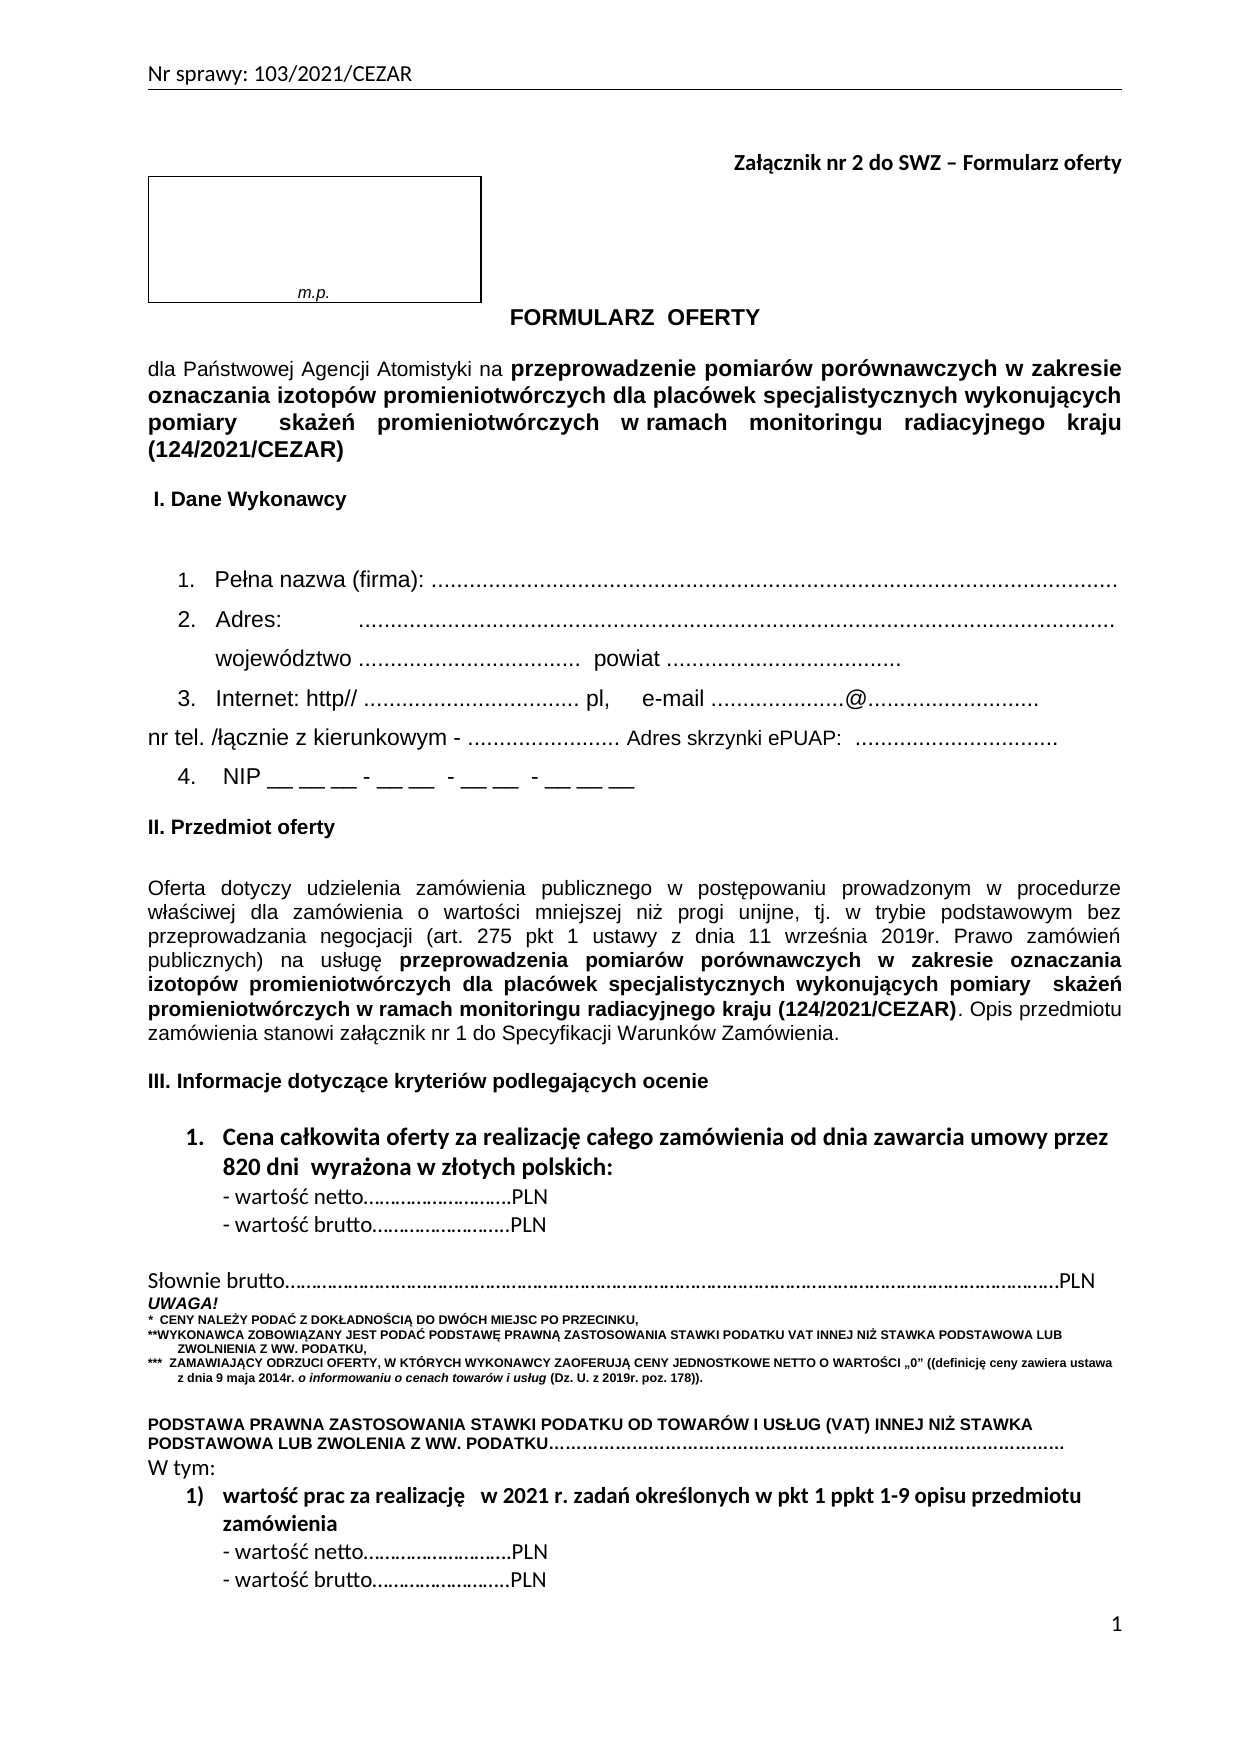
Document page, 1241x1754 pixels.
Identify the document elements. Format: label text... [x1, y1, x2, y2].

text * CENY NALEŻY PODAĆ Z DOKŁADNOŚCIĄ DO DWÓCH MIEJSC PO PRZECINKU, [148, 1313, 1122, 1327]
list - wartość netto……………………….PLN [223, 1537, 1122, 1565]
list - wartość brutto……………………..PLN [223, 1565, 1122, 1593]
list - wartość brutto……………………..PLN [223, 1210, 1122, 1238]
subtitle I. Dane Wykonawcy [148, 486, 1122, 510]
text dla Państwowej Agencji Atomistyki na przeprowadzenie pomiarów porównawczych w zakresie oznaczania izotopów promieniotwórczych dla placówek specjalistycznych wykonujących pomiary skażeń promieniotwórczych w ramach monitoringu radiacyjnego kraju (124/2021/CEZAR) [148, 355, 1122, 462]
text UWAGA! [148, 1294, 1122, 1313]
text FORMULARZ OFERTY [148, 303, 1122, 330]
text Oferta dotyczy udzielenia zamówienia publicznego w postępowaniu prowadzonym w procedurze właściwej dla zamówienia o wartości mniejszej niż progi unijne, tj. w trybie podstawowym bez przeprowadzania negocjacji (art. 275 pkt 1 ustawy z dnia 11 września 2019r. Prawo zamówień publicznych) na usługę przeprowadzenia pomiarów porównawczych w zakresie oznaczania izotopów promieniotwórczych dla placówek specjalistycznych wykonujących pomiary skażeń promieniotwórczych w ramach monitoringu radiacyjnego kraju (124/2021/CEZAR). Opis przedmiotu zamówienia stanowi załącznik nr 1 do Specyfikacji Warunków Zamówienia. [148, 876, 1122, 1045]
subtitle III. Informacje dotyczące kryteriów podlegających ocenie [148, 1069, 1122, 1093]
text województwo ................................... powiat ..................................... [148, 645, 1122, 672]
text 1. Pełna nazwa (firma): ............................................................................................................ [148, 566, 1122, 593]
text 2. Adres: ....................................................................................................................... [148, 606, 1122, 632]
text PODSTAWA PRAWNA ZASTOSOWANIA STAWKI PODATKU OD TOWARÓW I USŁUG (VAT) INNEJ NIŻ STAWKA PODSTAWOWA LUB ZWOLENIA Z WW. PODATKU………………………………………………………………………………… [148, 1415, 1122, 1453]
text Słownie brutto…………………………………………………………………………………………………………………………………PLN [148, 1266, 1122, 1294]
text *** ZAMAWIAJĄCY ODRZUCI OFERTY, W KTÓRYCH WYKONAWCY ZAOFERUJĄ CENY JEDNOSTKOWE NETTO O WARTOŚCI „0” ((definicję ceny zawiera ustawa z dnia 9 maja 2014r. o informowaniu o cenach towarów i usług (Dz. U. z 2019r. poz. 178)). [148, 1356, 1122, 1385]
text Załącznik nr 2 do SWZ – Formularz oferty [177, 148, 1122, 176]
list wartość prac za realizację w 2021 r. zadań określonych w pkt 1 ppkt 1-9 opisu przedmiotu zamówienia [185, 1481, 1122, 1537]
text 3. Internet: http// .................................. pl, e-mail .....................@........................... [148, 685, 1122, 711]
table_header m.p. [149, 177, 480, 302]
text nr tel. /łącznie z kierunkowym - ........................ Adres skrzynki ePUAP: ................................ [148, 724, 1122, 751]
text W tym: [148, 1453, 1122, 1481]
text **WYKONAWCA ZOBOWIĄZANY JEST PODAĆ PODSTAWĘ PRAWNĄ ZASTOSOWANIA STAWKI PODATKU VAT INNEJ NIŻ STAWKA PODSTAWOWA LUB ZWOLNIENIA Z WW. PODATKU, [148, 1327, 1122, 1356]
list NIP __ __ __ - __ __ - __ __ - __ __ __ [177, 763, 1122, 789]
list Cena całkowita oferty za realizację całego zamówienia od dnia zawarcia umowy przez 820 dni wyrażona w złotych polskich: [185, 1121, 1122, 1182]
text II. Przedmiot oferty [148, 815, 1122, 839]
list - wartość netto……………………….PLN [223, 1182, 1122, 1210]
